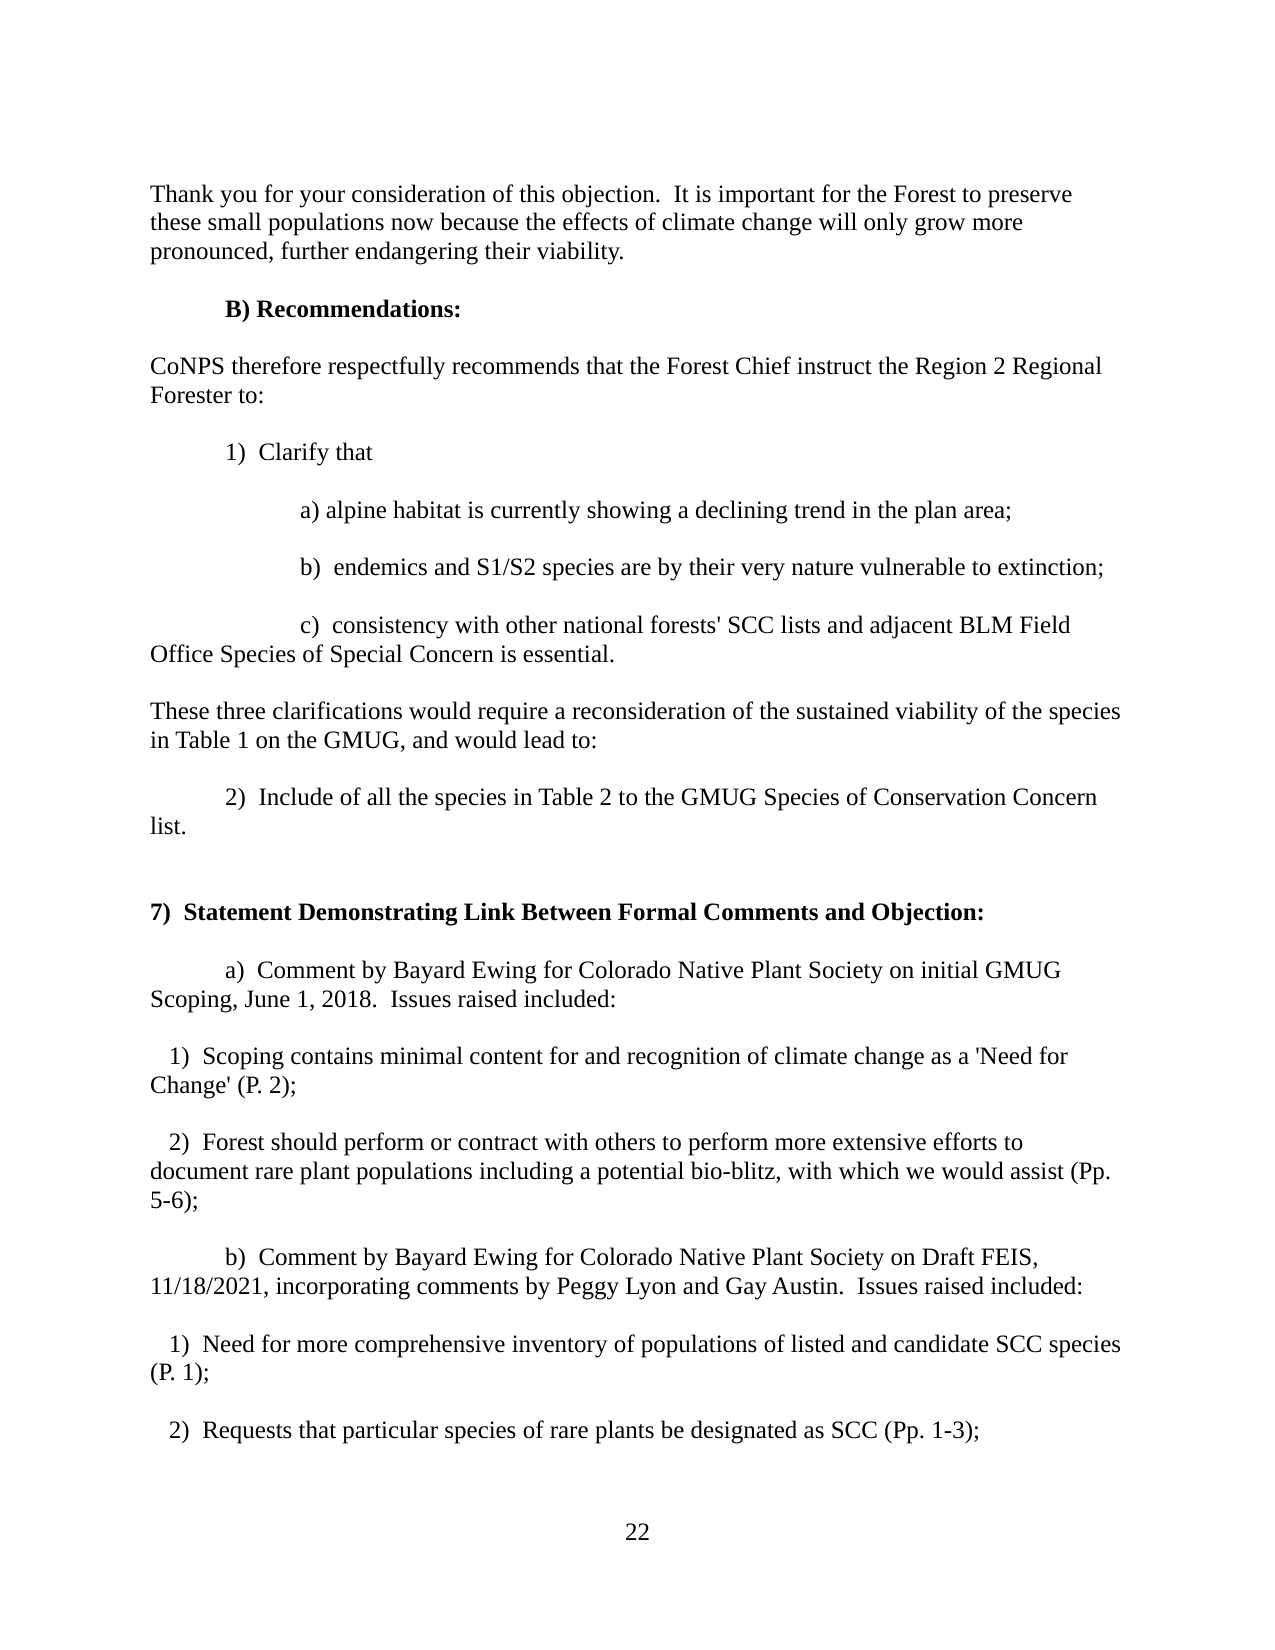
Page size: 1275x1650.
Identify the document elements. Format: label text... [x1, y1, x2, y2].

text a) alpine habitat is currently showing a declining trend in the plan area; [150, 495, 1125, 524]
text 1) Scoping contains minimal content for and recognition of climate change as a 'Need for Change' (P. 2); [150, 1041, 1125, 1099]
text 2) Include of all the species in Table 2 to the GMUG Species of Conservation Concern list. [150, 782, 1125, 840]
text 2) Forest should perform or contract with others to perform more extensive efforts to document rare plant populations including a potential bio-blitz, with which we would assist (Pp. 5-6); [150, 1127, 1125, 1214]
text a) Comment by Bayard Ewing for Colorado Native Plant Society on initial GMUG Scoping, June 1, 2018. Issues raised included: [150, 955, 1125, 1012]
text c) consistency with other national forests' SCC lists and adjacent BLM Field Office Species of Special Concern is essential. [150, 610, 1125, 667]
text b) endemics and S1/S2 species are by their very nature vulnerable to extinction; [150, 552, 1125, 581]
text B) Recommendations: [150, 294, 1125, 322]
text b) Comment by Bayard Ewing for Colorado Native Plant Society on Draft FEIS, 11/18/2021, incorporating comments by Peggy Lyon and Gay Austin. Issues raised included: [150, 1242, 1125, 1300]
text 1) Need for more comprehensive inventory of populations of listed and candidate SCC species (P. 1); [150, 1329, 1125, 1386]
text These three clarifications would require a reconsideration of the sustained viability of the species in Table 1 on the GMUG, and would lead to: [150, 696, 1125, 754]
text 2) Requests that particular species of rare plants be designated as SCC (Pp. 1-3); [150, 1415, 1125, 1444]
text 7) Statement Demonstrating Link Between Formal Comments and Objection: [150, 897, 1125, 926]
text CoNPS therefore respectfully recommends that the Forest Chief instruct the Region 2 Regional Forester to: [150, 351, 1125, 409]
text Thank you for your consideration of this objection. It is important for the Forest to preserve these small populations now because the effects of climate change will only grow more pronounced, further endangering their viability. [150, 179, 1125, 265]
text 1) Clarify that [150, 437, 1125, 466]
